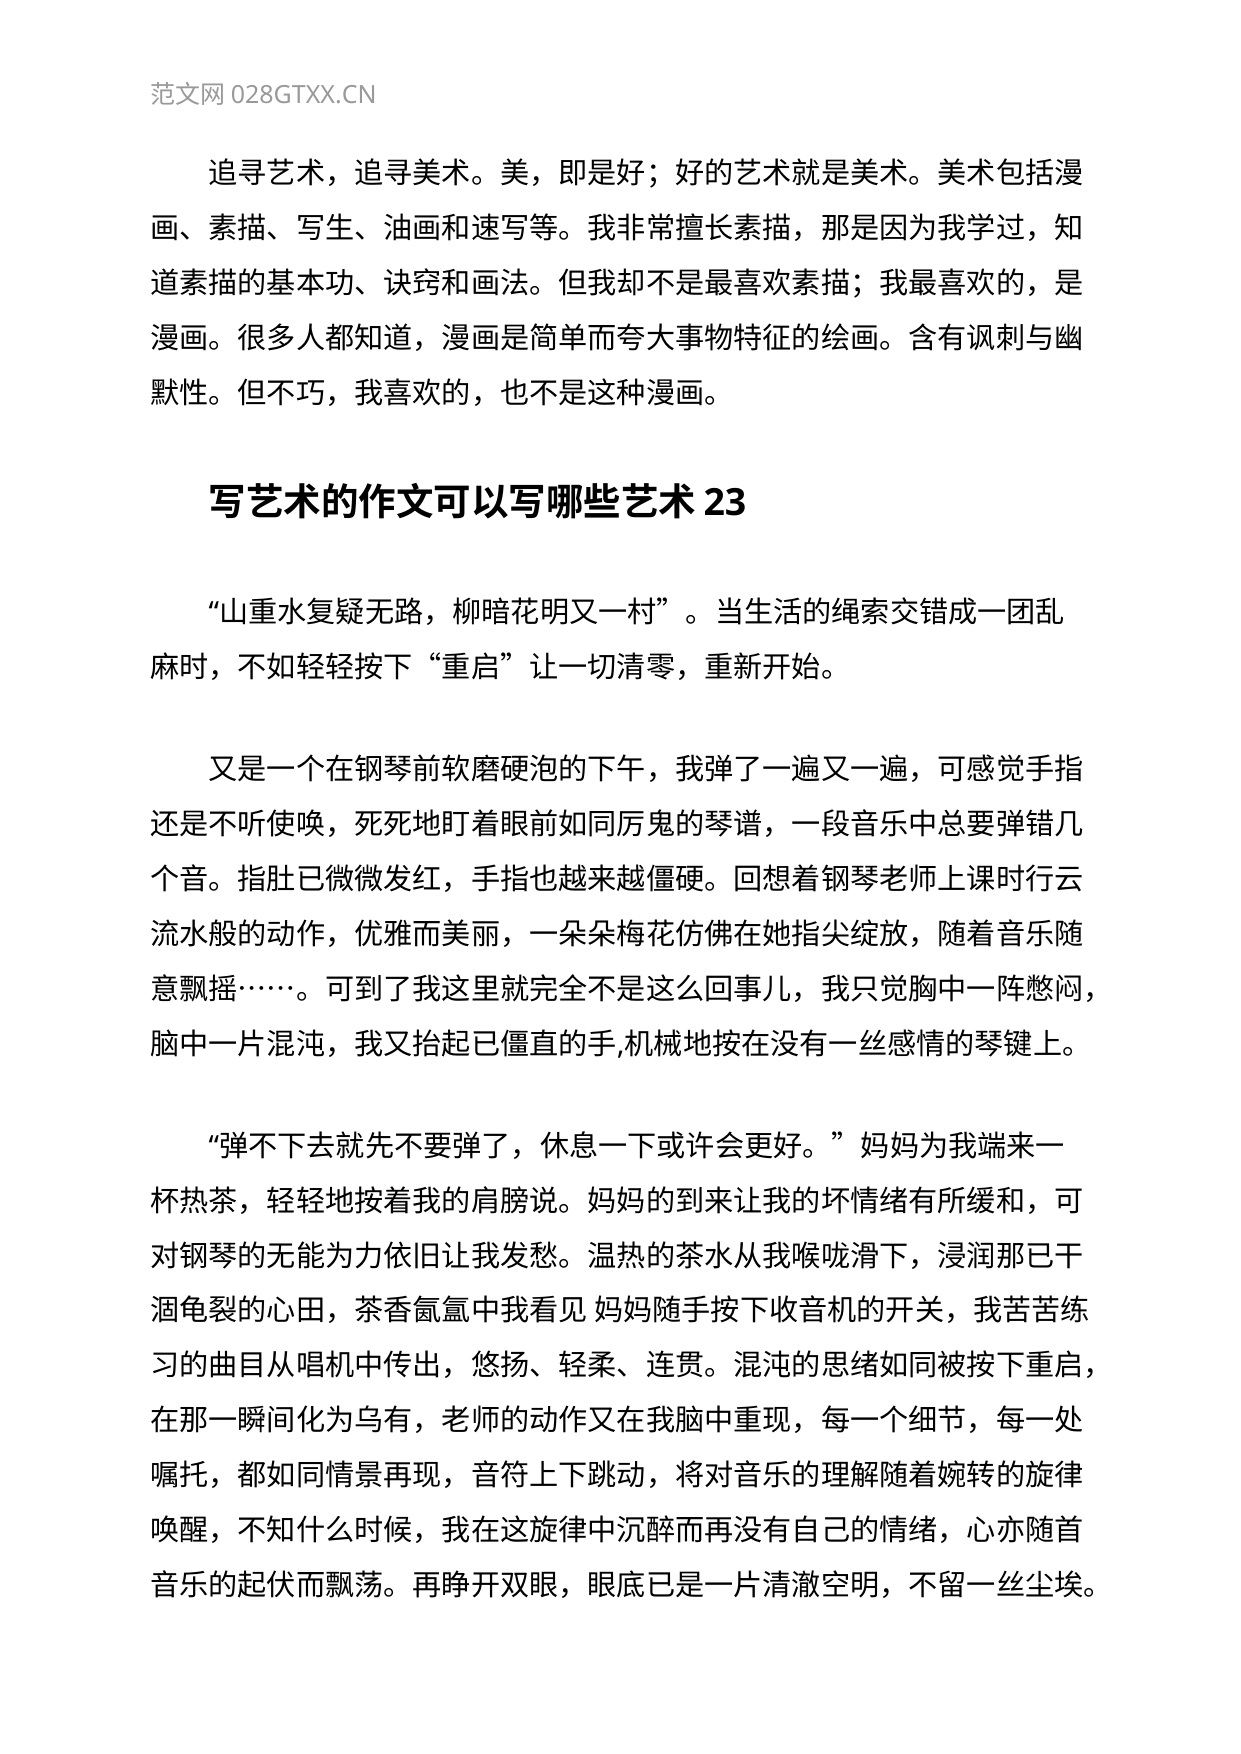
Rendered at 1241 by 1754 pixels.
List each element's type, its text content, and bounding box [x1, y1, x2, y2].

text 追寻艺术，追寻美术。美，即是好；好的艺术就是美术。美术包括漫画、素描、写生、油画和速写等。我非常擅长素描，那是因为我学过，知道素描的基本功、诀窍和画法。但我却不是最喜欢素描；我最喜欢的，是漫画。很多人都知道，漫画是简单而夸大事物特征的绘画。含有讽刺与幽默性。但不巧，我喜欢的，也不是这种漫画。 [150, 150, 1090, 412]
text 又是一个在钢琴前软磨硬泡的下午，我弹了一遍又一遍，可感觉手指还是不听使唤，死死地盯着眼前如同厉鬼的琴谱，一段音乐中总要弹错几个音。指肚已微微发红，手指也越来越僵硬。回想着钢琴老师上课时行云流水般的动作，优雅而美丽，一朵朵梅花仿佛在她指尖绽放，随着音乐随意飘摇……。可到了我这里就完全不是这么回事儿，我只觉胸中一阵憋闷，脑中一片混沌，我又抬起已僵直的手,机械地按在没有一丝感情的琴键上。 [150, 746, 1090, 1063]
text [150, 1122, 1090, 1604]
text 写艺术的作文可以写哪些艺术23 [150, 471, 1090, 526]
text “山重水复疑无路，柳暗花明又一村”。当生活的绳索交错成一团乱麻时，不如轻轻按下“重启”让一切清零，重新开始。 [150, 589, 1090, 686]
